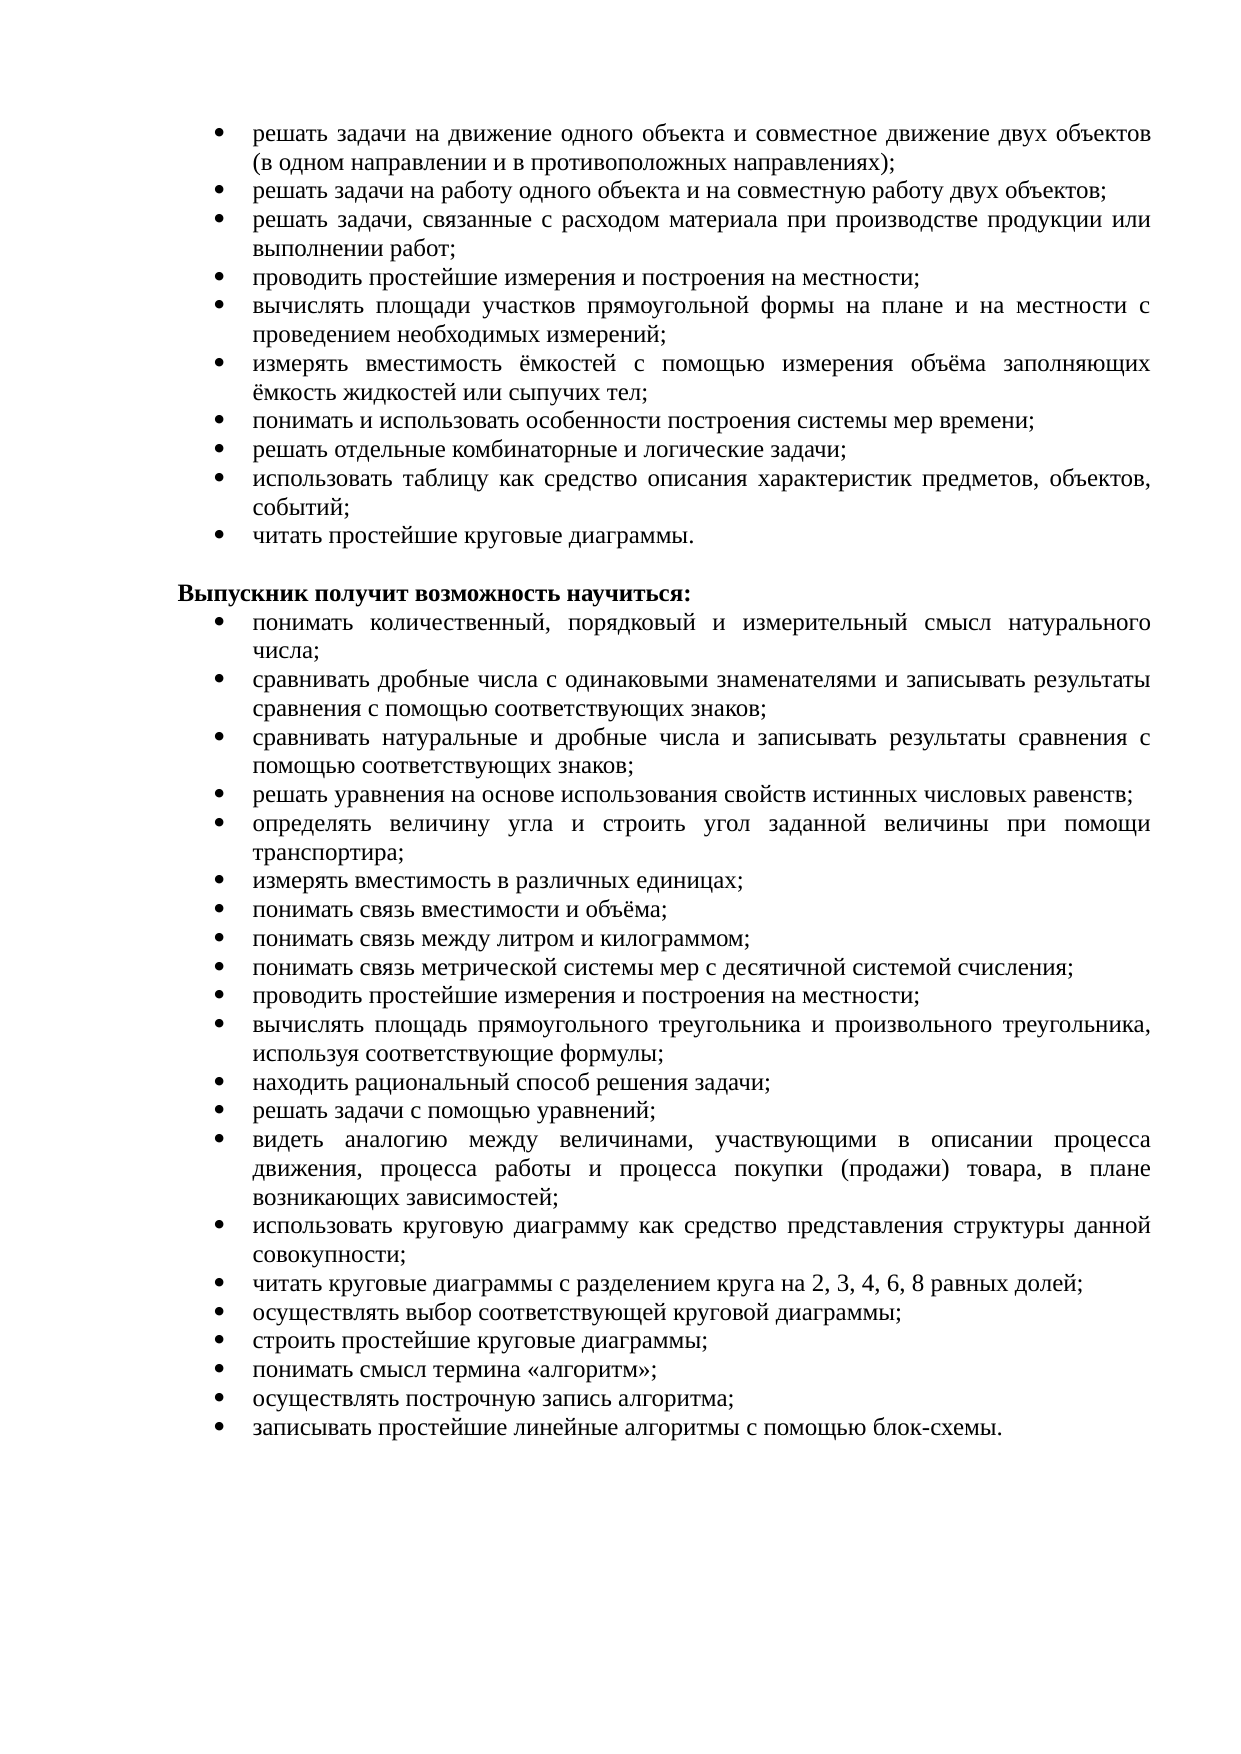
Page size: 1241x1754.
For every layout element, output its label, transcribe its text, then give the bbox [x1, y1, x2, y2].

list видеть аналогию между величинами, участвующими в описании процесса движения, процесса работы и процесса покупки (продажи) товара, в плане возникающих зависимостей; [215, 1124, 1152, 1211]
list понимать смысл термина «алгоритм»; [215, 1354, 1152, 1383]
list читать круговые диаграммы с разделением круга на 2, 3, 4, 6, 8 равных долей; [215, 1268, 1152, 1297]
list измерять вместимость ёмкостей с помощью измерения объёма заполняющих ёмкость жидкостей или сыпучих тел; [215, 348, 1152, 406]
list решать задачи, связанные с расходом материала при производстве продукции или выполнении работ; [215, 204, 1152, 262]
list измерять вместимость в различных единицах; [215, 866, 1152, 894]
list строить простейшие круговые диаграммы; [215, 1326, 1152, 1354]
list использовать таблицу как средство описания характеристик предметов, объектов, событий; [215, 463, 1152, 521]
list решать уравнения на основе использования свойств истинных числовых равенств; [215, 779, 1152, 808]
list решать отдельные комбинаторные и логические задачи; [215, 434, 1152, 463]
list сравнивать дробные числа с одинаковыми знаменателями и записывать результаты сравнения с помощью соответствующих знаков; [215, 664, 1152, 722]
list вычислять площадь прямоугольного треугольника и произвольного треугольника, используя соответствующие формулы; [215, 1009, 1152, 1067]
list понимать и использовать особенности построения системы мер времени; [215, 406, 1152, 434]
list определять величину угла и строить угол заданной величины при помощи транспортира; [215, 808, 1152, 866]
list понимать связь вместимости и объёма; [215, 894, 1152, 923]
list находить рациональный способ решения задачи; [215, 1067, 1152, 1096]
list понимать связь метрической системы мер с десятичной системой счисления; [215, 952, 1152, 981]
list записывать простейшие линейные алгоритмы с помощью блок-схемы. [215, 1412, 1152, 1441]
list осуществлять построчную запись алгоритма; [215, 1383, 1152, 1412]
text Выпускник получит возможность научиться: [177, 578, 1152, 607]
list сравнивать натуральные и дробные числа и записывать результаты сравнения с помощью соответствующих знаков; [215, 722, 1152, 779]
list понимать количественный, порядковый и измерительный смысл натурального числа; [215, 607, 1152, 664]
list решать задачи на движение одного объекта и совместное движение двух объектов (в одном направлении и в противоположных направлениях); [215, 118, 1152, 176]
list вычислять площади участков прямоугольной формы на плане и на местности с проведением необходимых измерений; [215, 291, 1152, 348]
list использовать круговую диаграмму как средство представления структуры данной совокупности; [215, 1211, 1152, 1268]
list решать задачи с помощью уравнений; [215, 1096, 1152, 1124]
list понимать связь между литром и килограммом; [215, 923, 1152, 952]
list проводить простейшие измерения и построения на местности; [215, 981, 1152, 1009]
list осуществлять выбор соответствующей круговой диаграммы; [215, 1297, 1152, 1326]
list проводить простейшие измерения и построения на местности; [215, 262, 1152, 291]
list читать простейшие круговые диаграммы. [215, 521, 1152, 549]
list решать задачи на работу одного объекта и на совместную работу двух объектов; [215, 176, 1152, 204]
